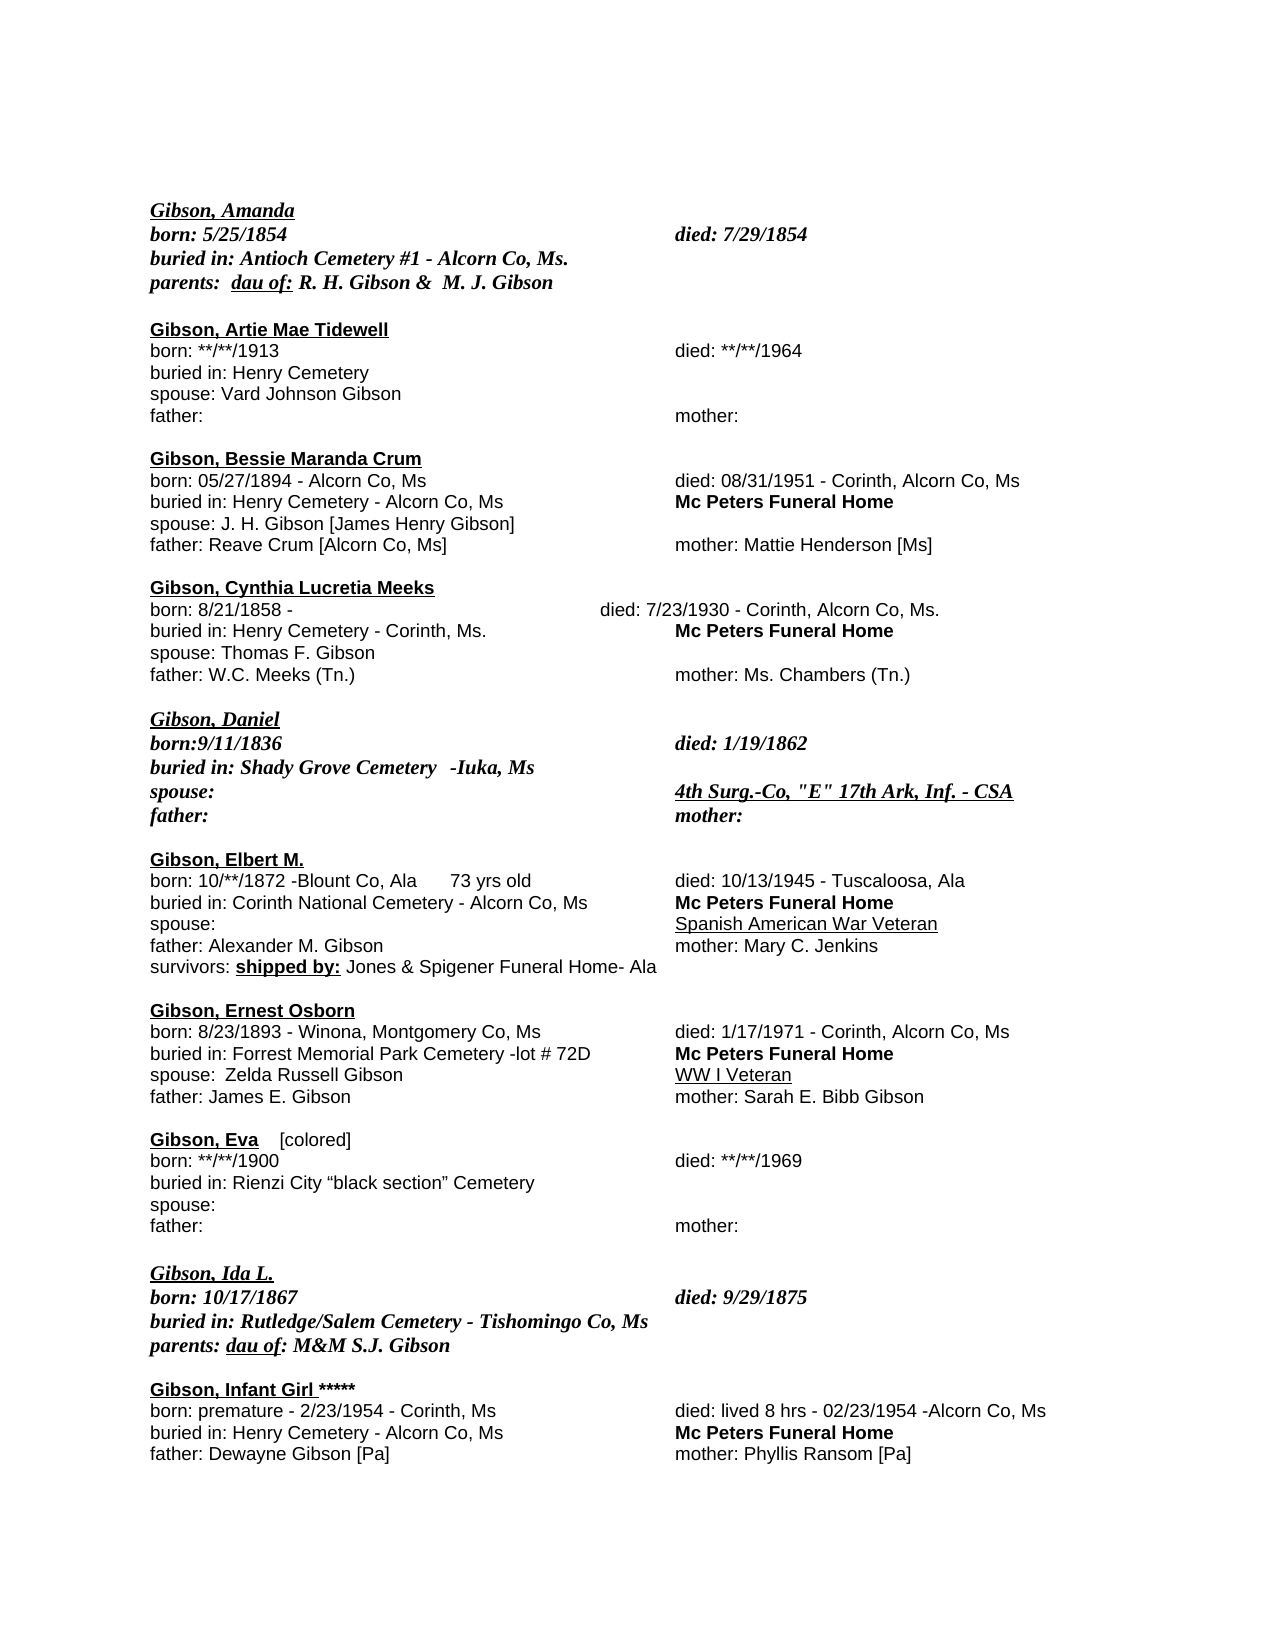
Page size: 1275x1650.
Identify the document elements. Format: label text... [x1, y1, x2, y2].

text born:9/11/1836 died: 1/19/1862 [150, 731, 1125, 755]
text Gibson, Infant Girl ***** [150, 1378, 1125, 1400]
text buried in: Henry Cemetery - Alcorn Co, Ms Mc Peters Funeral Home [150, 491, 1125, 512]
text Gibson, Eva [colored] [150, 1129, 1125, 1150]
text spouse: Zelda Russell Gibson WW I Veteran [150, 1064, 1125, 1086]
text Gibson, Cynthia Lucretia Meeks [150, 577, 1125, 599]
text buried in: Corinth National Cemetery - Alcorn Co, Ms Mc Peters Funeral Home [150, 892, 1125, 913]
text Gibson, Bessie Maranda Crum [150, 448, 1125, 469]
text buried in: Henry Cemetery - Alcorn Co, Ms Mc Peters Funeral Home [150, 1422, 1125, 1443]
text buried in: Antioch Cemetery #1 - Alcorn Co, Ms. [150, 246, 1125, 270]
text Gibson, Elbert M. [150, 848, 1125, 870]
text buried in: Rienzi City “black section” Cemetery [150, 1172, 1125, 1193]
text spouse: [150, 1193, 1125, 1215]
text father: mother: [150, 405, 1125, 426]
text spouse: Vard Johnson Gibson [150, 383, 1125, 405]
text spouse: J. H. Gibson [James Henry Gibson] father: Reave Crum [Alcorn Co, Ms] mother: Mattie Henderson [Ms] [150, 512, 1125, 556]
text Gibson, Artie Mae Tidewell [150, 318, 1125, 340]
text Gibson, Ernest Osborn [150, 999, 1125, 1021]
text spouse: Spanish American War Veteran father: Alexander M. Gibson mother: Mary C. Jenkins [150, 913, 1125, 956]
text father: W.C. Meeks (Tn.) mother: Ms. Chambers (Tn.) [150, 663, 1125, 685]
text born: 05/27/1894 - Alcorn Co, Ms died: 08/31/1951 - Corinth, Alcorn Co, Ms [150, 469, 1125, 491]
text spouse: Thomas F. Gibson [150, 642, 1125, 663]
text spouse: 4th Surg.-Co, "E" 17th Ark, Inf. - CSA [150, 779, 1125, 803]
text father: mother: [150, 1215, 1125, 1237]
text born: premature - 2/23/1954 - Corinth, Ms died: lived 8 hrs - 02/23/1954 -Alcorn Co, Ms [150, 1400, 1125, 1422]
text buried in: Henry Cemetery - Corinth, Ms. Mc Peters Funeral Home [150, 620, 1125, 642]
text Gibson, Ida L. [150, 1261, 1125, 1285]
text father: mother: [150, 803, 1125, 827]
text buried in: Shady Grove Cemetery -Iuka, Ms [150, 755, 1125, 779]
text born: **/**/1913 died: **/**/1964 [150, 340, 1125, 362]
text survivors: shipped by: Jones & Spigener Funeral Home- Ala [150, 956, 1125, 978]
text born: **/**/1900 died: **/**/1969 [150, 1150, 1125, 1172]
text born: 10/**/1872 -Blount Co, Ala 73 yrs old died: 10/13/1945 - Tuscaloosa, Ala [150, 870, 1125, 892]
text buried in: Henry Cemetery [150, 362, 1125, 383]
text father: Dewayne Gibson [Pa] mother: Phyllis Ransom [Pa] [150, 1443, 1125, 1465]
text buried in: Rutledge/Salem Cemetery - Tishomingo Co, Ms [150, 1309, 1125, 1333]
text born: 8/23/1893 - Winona, Montgomery Co, Ms died: 1/17/1971 - Corinth, Alcorn Co, Ms [150, 1021, 1125, 1042]
text father: James E. Gibson mother: Sarah E. Bibb Gibson [150, 1086, 1125, 1107]
text Gibson, Daniel [150, 707, 1125, 731]
text born: 10/17/1867 died: 9/29/1875 [150, 1285, 1125, 1309]
text Gibson, Amanda [150, 198, 1125, 222]
text parents: dau of: R. H. Gibson & M. J. Gibson [150, 270, 1125, 294]
text born: 5/25/1854 died: 7/29/1854 [150, 222, 1125, 246]
text born: 8/21/1858 - died: 7/23/1930 - Corinth, Alcorn Co, Ms. [150, 599, 1125, 620]
text parents: dau of: M&M S.J. Gibson [150, 1333, 1125, 1357]
text buried in: Forrest Memorial Park Cemetery -lot # 72D Mc Peters Funeral Home [150, 1042, 1125, 1064]
